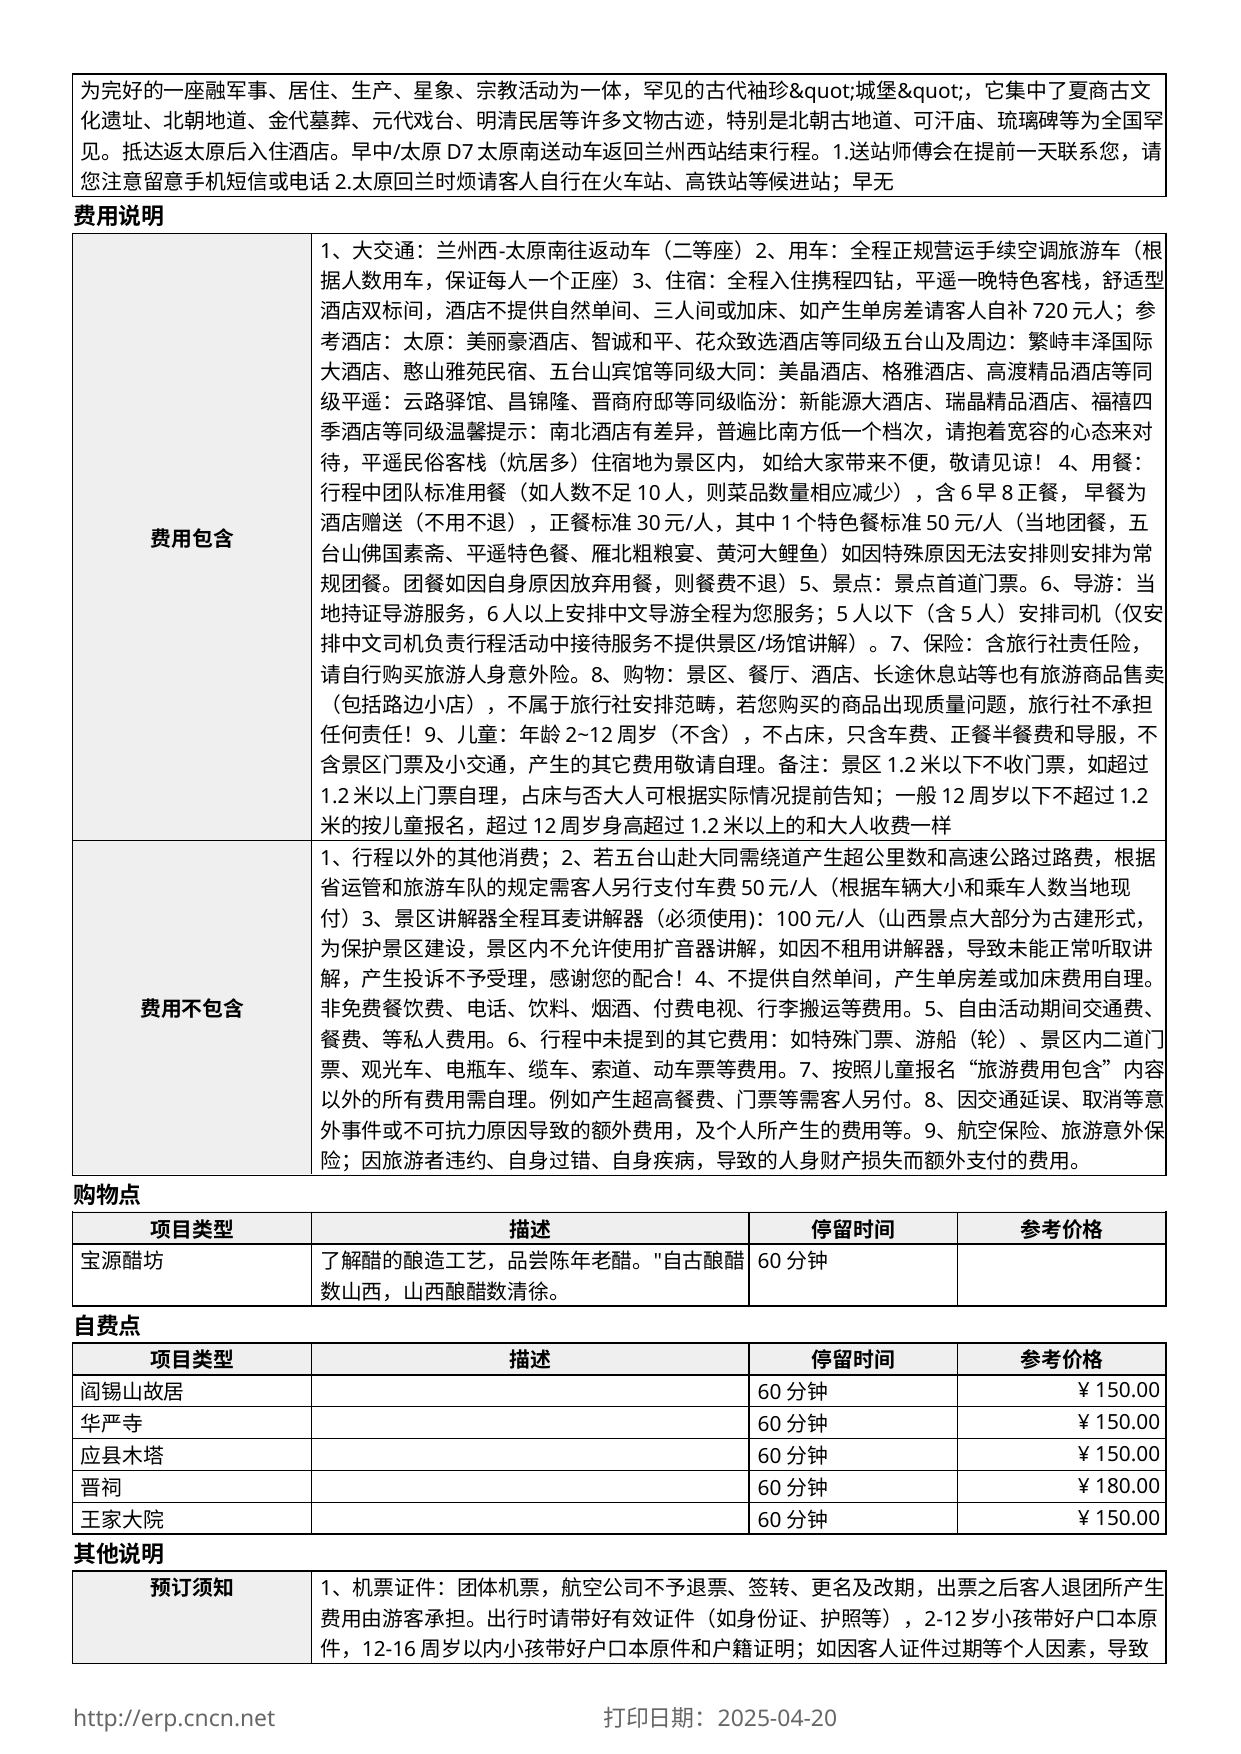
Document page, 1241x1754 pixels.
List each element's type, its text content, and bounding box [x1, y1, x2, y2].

table_header 1、大交通：兰州西-太原南往返动车（二等座） [312, 234, 1165, 840]
table_cell 60 分钟 [750, 1503, 957, 1533]
table_header 停留时间 [750, 1344, 957, 1374]
table_cell [958, 1245, 1165, 1305]
text 购物点 [73, 1177, 1167, 1210]
table_header 费用包含 [73, 234, 311, 840]
table_cell ¥ 150.00 [958, 1407, 1165, 1438]
table_cell ¥ 180.00 [958, 1471, 1165, 1501]
table_cell 阎锡山故居 [73, 1376, 311, 1406]
table_header 参考价格 [958, 1344, 1165, 1374]
table_header 描述 [312, 1344, 748, 1374]
table_cell 60 分钟 [750, 1376, 957, 1406]
table_cell [312, 1439, 748, 1469]
table_header 描述 [312, 1213, 748, 1243]
text 自费点 [73, 1308, 1167, 1341]
table_cell 华严寺 [73, 1407, 311, 1438]
table_cell ¥ 150.00 [958, 1376, 1165, 1406]
table_cell ¥ 150.00 [958, 1503, 1165, 1533]
table_cell [312, 1407, 748, 1438]
table_cell 应县木塔 [73, 1439, 311, 1469]
table_cell 宝源醋坊 [73, 1245, 311, 1305]
table_cell [312, 1503, 748, 1533]
table_cell 了解醋的酿造工艺，品尝陈年老醋。"自古酿醋数山西，山西酿醋数清徐。 [312, 1245, 748, 1305]
table_header 预订须知 [73, 1572, 311, 1663]
table_cell 1、行程以外的其他消费； [312, 841, 1165, 1174]
table_header 停留时间 [750, 1213, 957, 1243]
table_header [312, 1572, 1165, 1663]
text 费用说明 [73, 198, 1167, 231]
table_cell 费用不包含 [73, 841, 311, 1174]
table_header 项目类型 [73, 1344, 311, 1374]
table_cell 王家大院 [73, 1503, 311, 1533]
table_header 项目类型 [73, 1213, 311, 1243]
table_cell [312, 1376, 748, 1406]
table_header 参考价格 [958, 1213, 1165, 1243]
table_cell 60 分钟 [750, 1407, 957, 1438]
table_cell 60 分钟 [750, 1245, 957, 1305]
table_cell 晋祠 [73, 1471, 311, 1501]
table_cell 日期 [73, 75, 1165, 196]
table_cell [312, 1471, 748, 1501]
table_cell 60 分钟 [750, 1439, 957, 1469]
text 其他说明 [73, 1536, 1167, 1569]
table_cell 60 分钟 [750, 1471, 957, 1501]
table_cell ¥ 150.00 [958, 1439, 1165, 1469]
